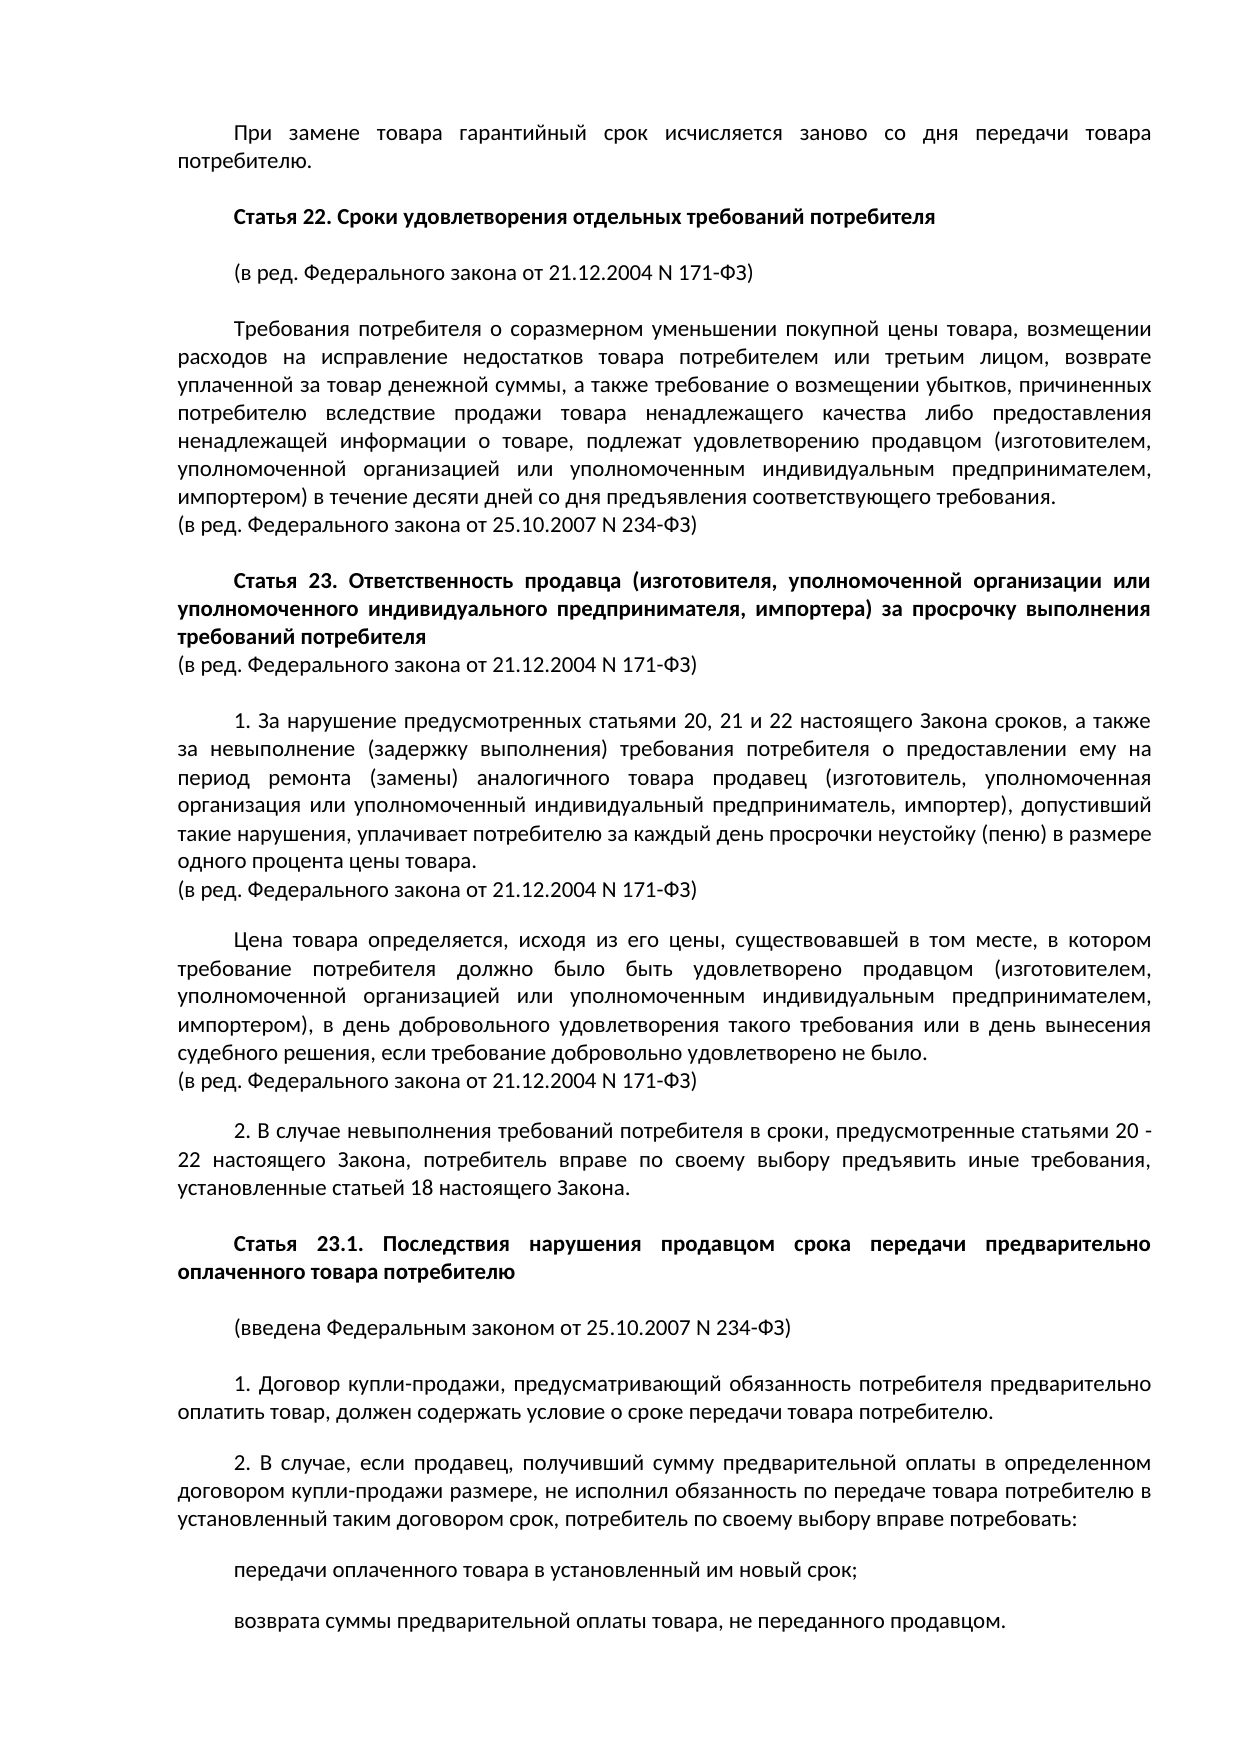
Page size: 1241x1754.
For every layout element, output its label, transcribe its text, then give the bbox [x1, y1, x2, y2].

text При замене товара гарантийный срок исчисляется заново со дня передачи товара потребителю. [177, 118, 1152, 174]
text 1. За нарушение предусмотренных статьями 20, 21 и 22 настоящего Закона сроков, а также за невыполнение (задержку выполнения) требования потребителя о предоставлении ему на период ремонта (замены) аналогичного товара продавец (изготовитель, уполномоченная организация или уполномоченный индивидуальный предприниматель, импортер), допустивший такие нарушения, уплачивает потребителю за каждый день просрочки неустойку (пеню) в размере одного процента цены товара. [177, 707, 1152, 875]
title Статья 23. Ответственность продавца (изготовителя, уполномоченной организации или уполномоченного индивидуального предпринимателя, импортера) за просрочку выполнения требований потребителя [177, 566, 1152, 651]
text 2. В случае невыполнения требований потребителя в сроки, предусмотренные статьями 20 - 22 настоящего Закона, потребитель вправе по своему выбору предъявить иные требования, установленные статьей 18 настоящего Закона. [177, 1117, 1152, 1201]
text (в ред. Федерального закона от 21.12.2004 N 171-ФЗ) [177, 651, 1152, 678]
text (в ред. Федерального закона от 25.10.2007 N 234-ФЗ) [177, 510, 1152, 538]
text (в ред. Федерального закона от 21.12.2004 N 171-ФЗ) [177, 1066, 1152, 1094]
text (в ред. Федерального закона от 21.12.2004 N 171-ФЗ) [177, 258, 1152, 286]
text Цена товара определяется, исходя из его цены, существовавшей в том месте, в котором требование потребителя должно было быть удовлетворено продавцом (изготовителем, уполномоченной организацией или уполномоченным индивидуальным предпринимателем, импортером), в день добровольного удовлетворения такого требования или в день вынесения судебного решения, если требование добровольно удовлетворено не было. [177, 926, 1152, 1066]
text возврата суммы предварительной оплаты товара, не переданного продавцом. [177, 1606, 1152, 1634]
text (введена Федеральным законом от 25.10.2007 N 234-ФЗ) [177, 1313, 1152, 1341]
title Статья 23.1. Последствия нарушения продавцом срока передачи предварительно оплаченного товара потребителю [177, 1229, 1152, 1285]
text передачи оплаченного товара в установленный им новый срок; [177, 1555, 1152, 1583]
text Требования потребителя о соразмерном уменьшении покупной цены товара, возмещении расходов на исправление недостатков товара потребителем или третьим лицом, возврате уплаченной за товар денежной суммы, а также требование о возмещении убытков, причиненных потребителю вследствие продажи товара ненадлежащего качества либо предоставления ненадлежащей информации о товаре, подлежат удовлетворению продавцом (изготовителем, уполномоченной организацией или уполномоченным индивидуальным предпринимателем, импортером) в течение десяти дней со дня предъявления соответствующего требования. [177, 314, 1152, 510]
title Статья 22. Сроки удовлетворения отдельных требований потребителя [177, 202, 1152, 230]
text (в ред. Федерального закона от 21.12.2004 N 171-ФЗ) [177, 875, 1152, 903]
text 1. Договор купли-продажи, предусматривающий обязанность потребителя предварительно оплатить товар, должен содержать условие о сроке передачи товара потребителю. [177, 1369, 1152, 1425]
text 2. В случае, если продавец, получивший сумму предварительной оплаты в определенном договором купли-продажи размере, не исполнил обязанность по передаче товара потребителю в установленный таким договором срок, потребитель по своему выбору вправе потребовать: [177, 1448, 1152, 1532]
